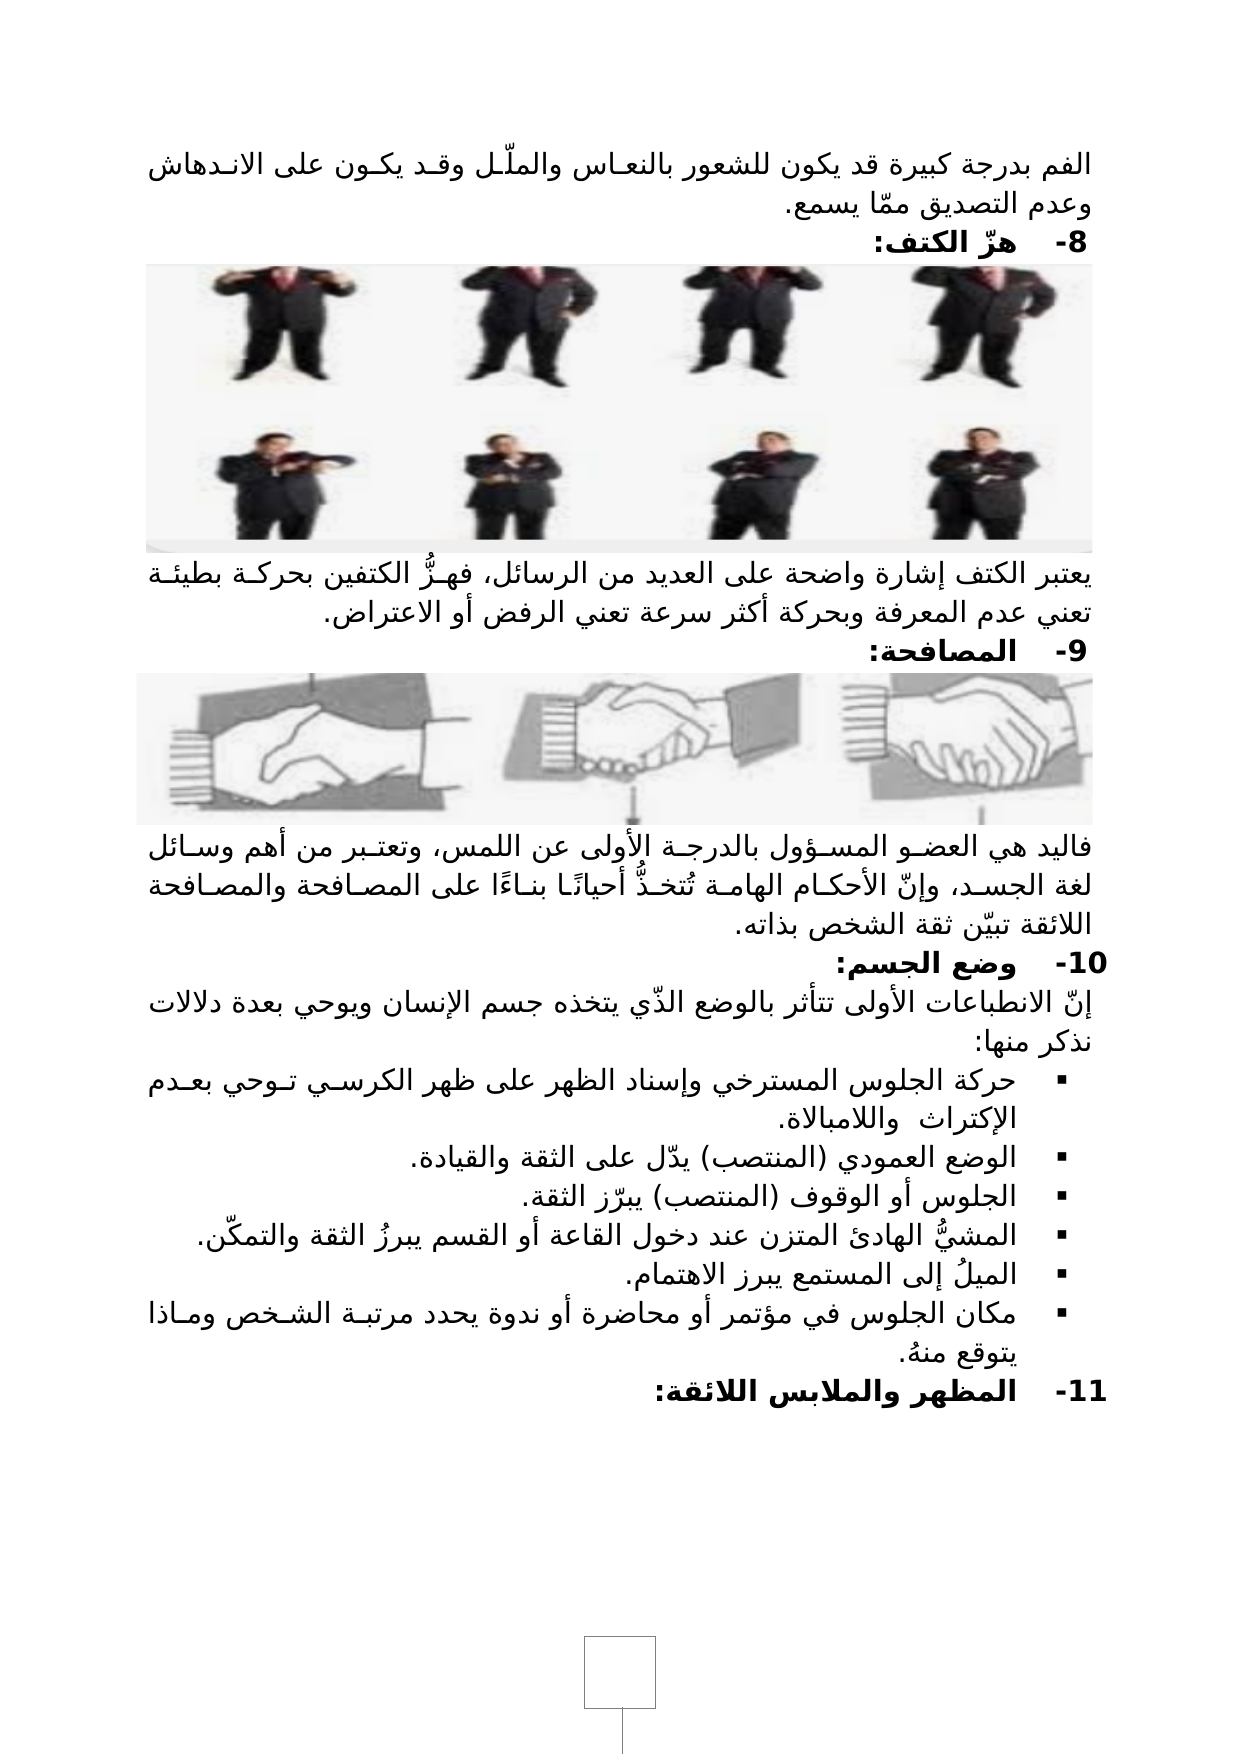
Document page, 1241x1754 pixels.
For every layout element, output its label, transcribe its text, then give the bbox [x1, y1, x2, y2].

list المظهر والملابس اللائقة: [148, 1374, 1055, 1408]
picture [146, 264, 1093, 553]
list المشيُّ الهادئ المتزن عند دخول القاعة أو القسم يبرزُ الثقة والتمكّن. [148, 1219, 1055, 1253]
list الميلُ إلى المستمع يبرز الاهتمام. [148, 1258, 1055, 1292]
text يعتبر الكتف إشارة واضحة على العديد من الرسائل، فهزُّ الكتفين بحركة بطيئة تعني عدم المعرفة وبحركة أكثر سرعة تعني الرفض أو الاعتراض. [148, 557, 1093, 630]
list وضع الجسم: [148, 946, 1055, 980]
list المصافحة: [148, 635, 1055, 669]
list هزّ الكتف: [148, 226, 1055, 259]
text فاليد هي العضو المسؤول بالدرجة الأولى عن اللمس، وتعتبر من أهم وسائل لغة الجسد، وإنّ الأحكام الهامة تُتخذُّ أحيانًا بناءًا على المصافحة والمصافحة اللائقة تبيّن ثقة الشخص بذاته. [148, 829, 1093, 941]
text إنّ الانطباعات الأولى تتأثر بالوضع الذّي يتخذه جسم الإنسان ويوحي بعدة دلالات نذكر منها: [148, 985, 1093, 1058]
picture [136, 673, 1093, 825]
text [148, 148, 1093, 221]
list مكان الجلوس في مؤتمر أو محاضرة أو ندوة يحدد مرتبة الشخص وماذا يتوقع منهُ. [148, 1297, 1055, 1369]
list الجلوس أو الوقوف (المنتصب) يبرّز الثقة. [148, 1180, 1055, 1214]
list حركة الجلوس المسترخي وإسناد الظهر على ظهر الكرسي توحي بعدم الإكتراث واللامبالاة. [148, 1063, 1055, 1136]
list الوضع العمودي (المنتصب) يدّل على الثقة والقيادة. [148, 1141, 1055, 1175]
